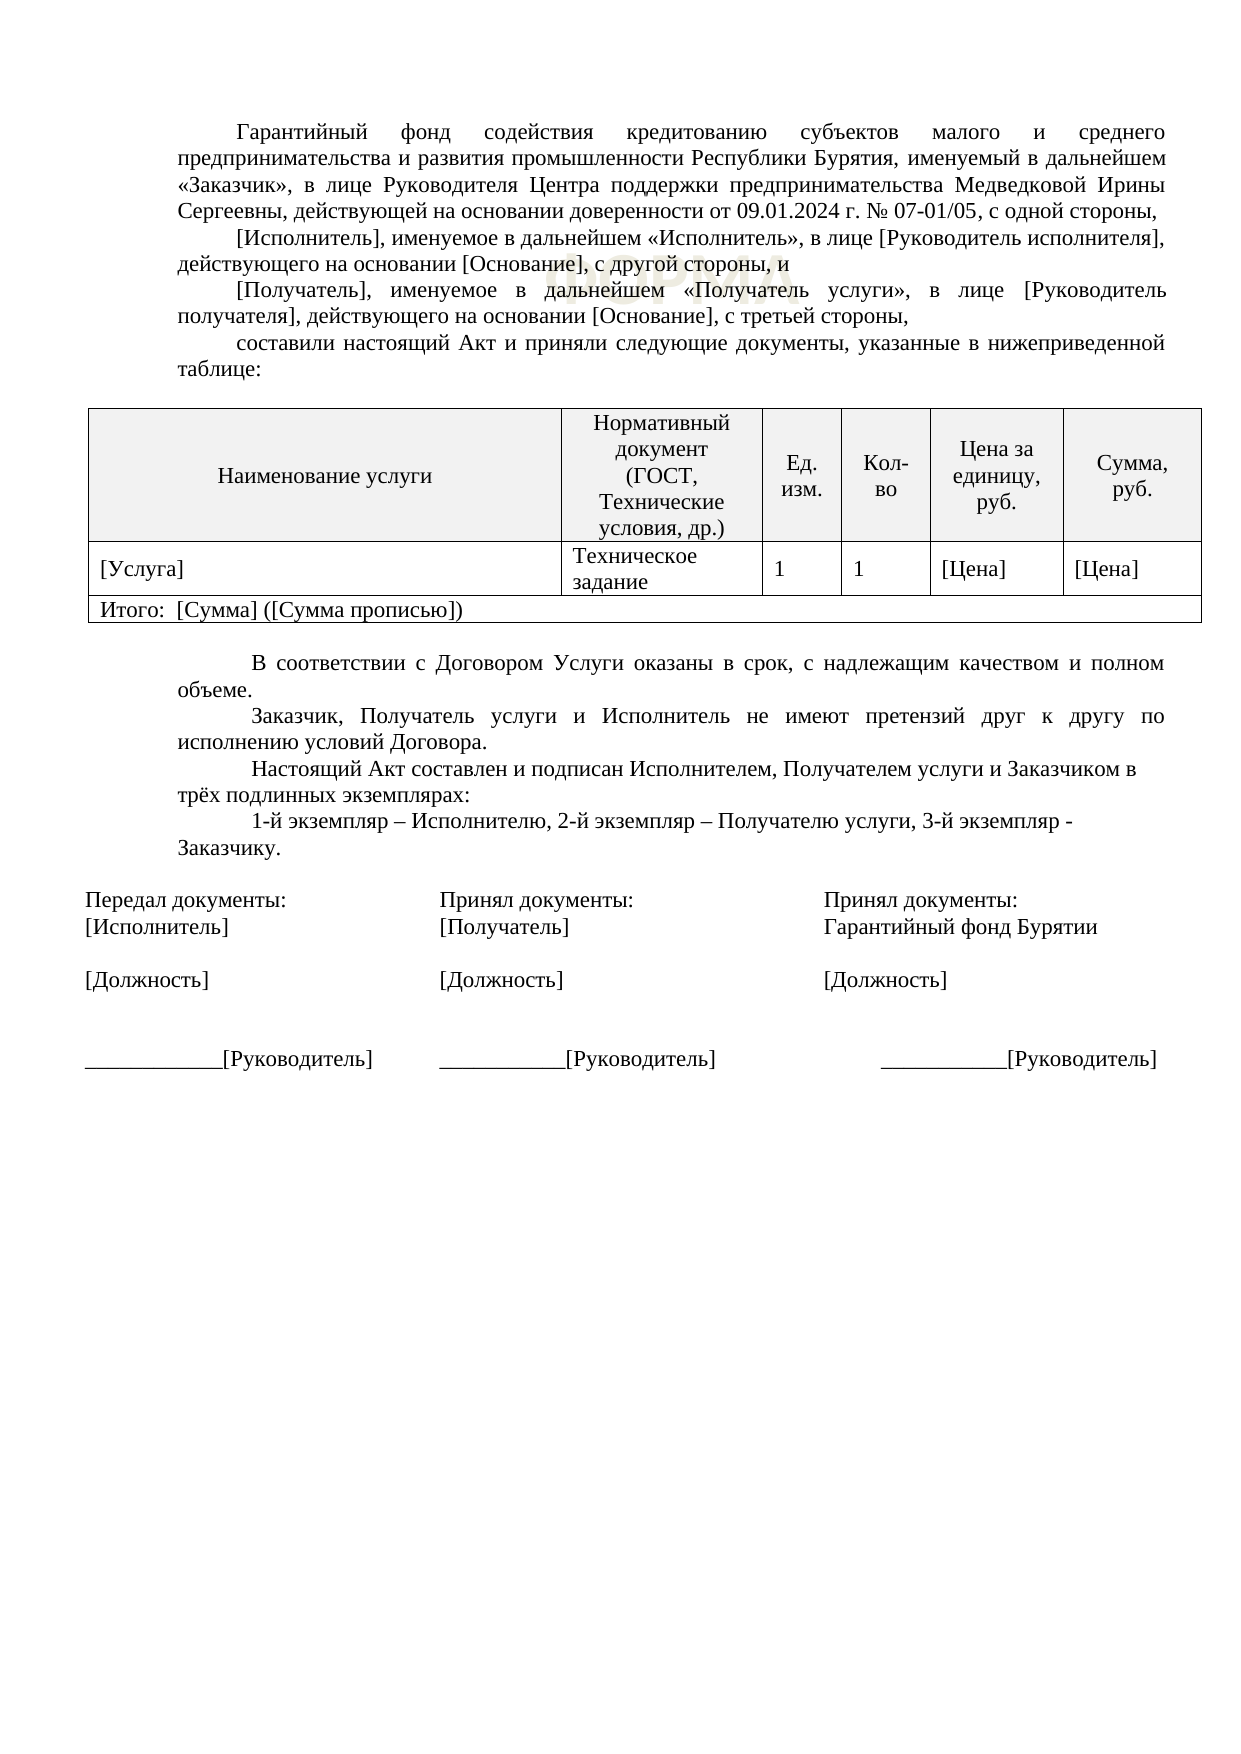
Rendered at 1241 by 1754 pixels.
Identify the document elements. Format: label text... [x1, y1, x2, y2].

text [Исполнитель], именуемое в дальнейшем «Исполнитель», в лице [Руководитель исполнителя], действующего на основании [Основание], с другой стороны, и [177, 223, 1167, 276]
table_header Кол-во [842, 409, 930, 541]
table_header Наименование услуги [89, 409, 561, 541]
table_header Ед. изм. [763, 409, 841, 541]
table_cell [Исполнитель] [Должность] ____________[Руководитель] [74, 913, 428, 1097]
text В соответствии с Договором Услуги оказаны в срок, с надлежащим качеством и полном объеме. [177, 649, 1167, 702]
table_cell [Получатель] [Должность] ___________[Руководитель] [428, 913, 812, 1097]
table_cell Итого: [Сумма] ([Сумма прописью]) [89, 596, 1201, 622]
table_cell 1 [842, 542, 930, 594]
table_cell Гарантийный фонд Бурятии [Должность] ___________[Руководитель] [812, 913, 1226, 1097]
table_header Принял документы: [812, 887, 1226, 913]
text Заказчик, Получатель услуги и Исполнитель не имеют претензий друг к другу по исполнению условий Договора. [177, 702, 1167, 755]
text составили настоящий Акт и приняли следующие документы, указанные в нижеприведенной таблице: [177, 329, 1167, 382]
text 1-й экземпляр – Исполнителю, 2-й экземпляр – Получателю услуги, 3-й экземпляр - Заказчику. [177, 807, 1167, 860]
table_header Принял документы: [428, 887, 812, 913]
table_header Нормативный документ (ГОСТ, Технические условия, др.) [562, 409, 762, 541]
table_header Передал документы: [74, 887, 428, 913]
text Гарантийный фонд содействия кредитованию субъектов малого и среднего предпринимательства и развития промышленности Республики Бурятия, именуемый в дальнейшем «Заказчик», в лице Руководителя Центра поддержки предпринимательства Медведковой Ирины Сергеевны, действующей на основании доверенности от 09.01.2024 г. № 07-01/05, с одной стороны, [177, 118, 1167, 223]
table_cell [Услуга] [89, 542, 561, 594]
table_header Цена за единицу, руб. [931, 409, 1063, 541]
table_cell 1 [763, 542, 841, 594]
table_cell Техническое задание [562, 542, 762, 594]
table_cell [Цена] [931, 542, 1063, 594]
text Настоящий Акт составлен и подписан Исполнителем, Получателем услуги и Заказчиком в трёх подлинных экземплярах: [177, 755, 1167, 807]
table_cell [Цена] [1064, 542, 1201, 594]
table_header Сумма, руб. [1064, 409, 1201, 541]
text [Получатель], именуемое в дальнейшем «Получатель услуги», в лице [Руководитель получателя], действующего на основании [Основание], с третьей стороны, [177, 276, 1167, 329]
